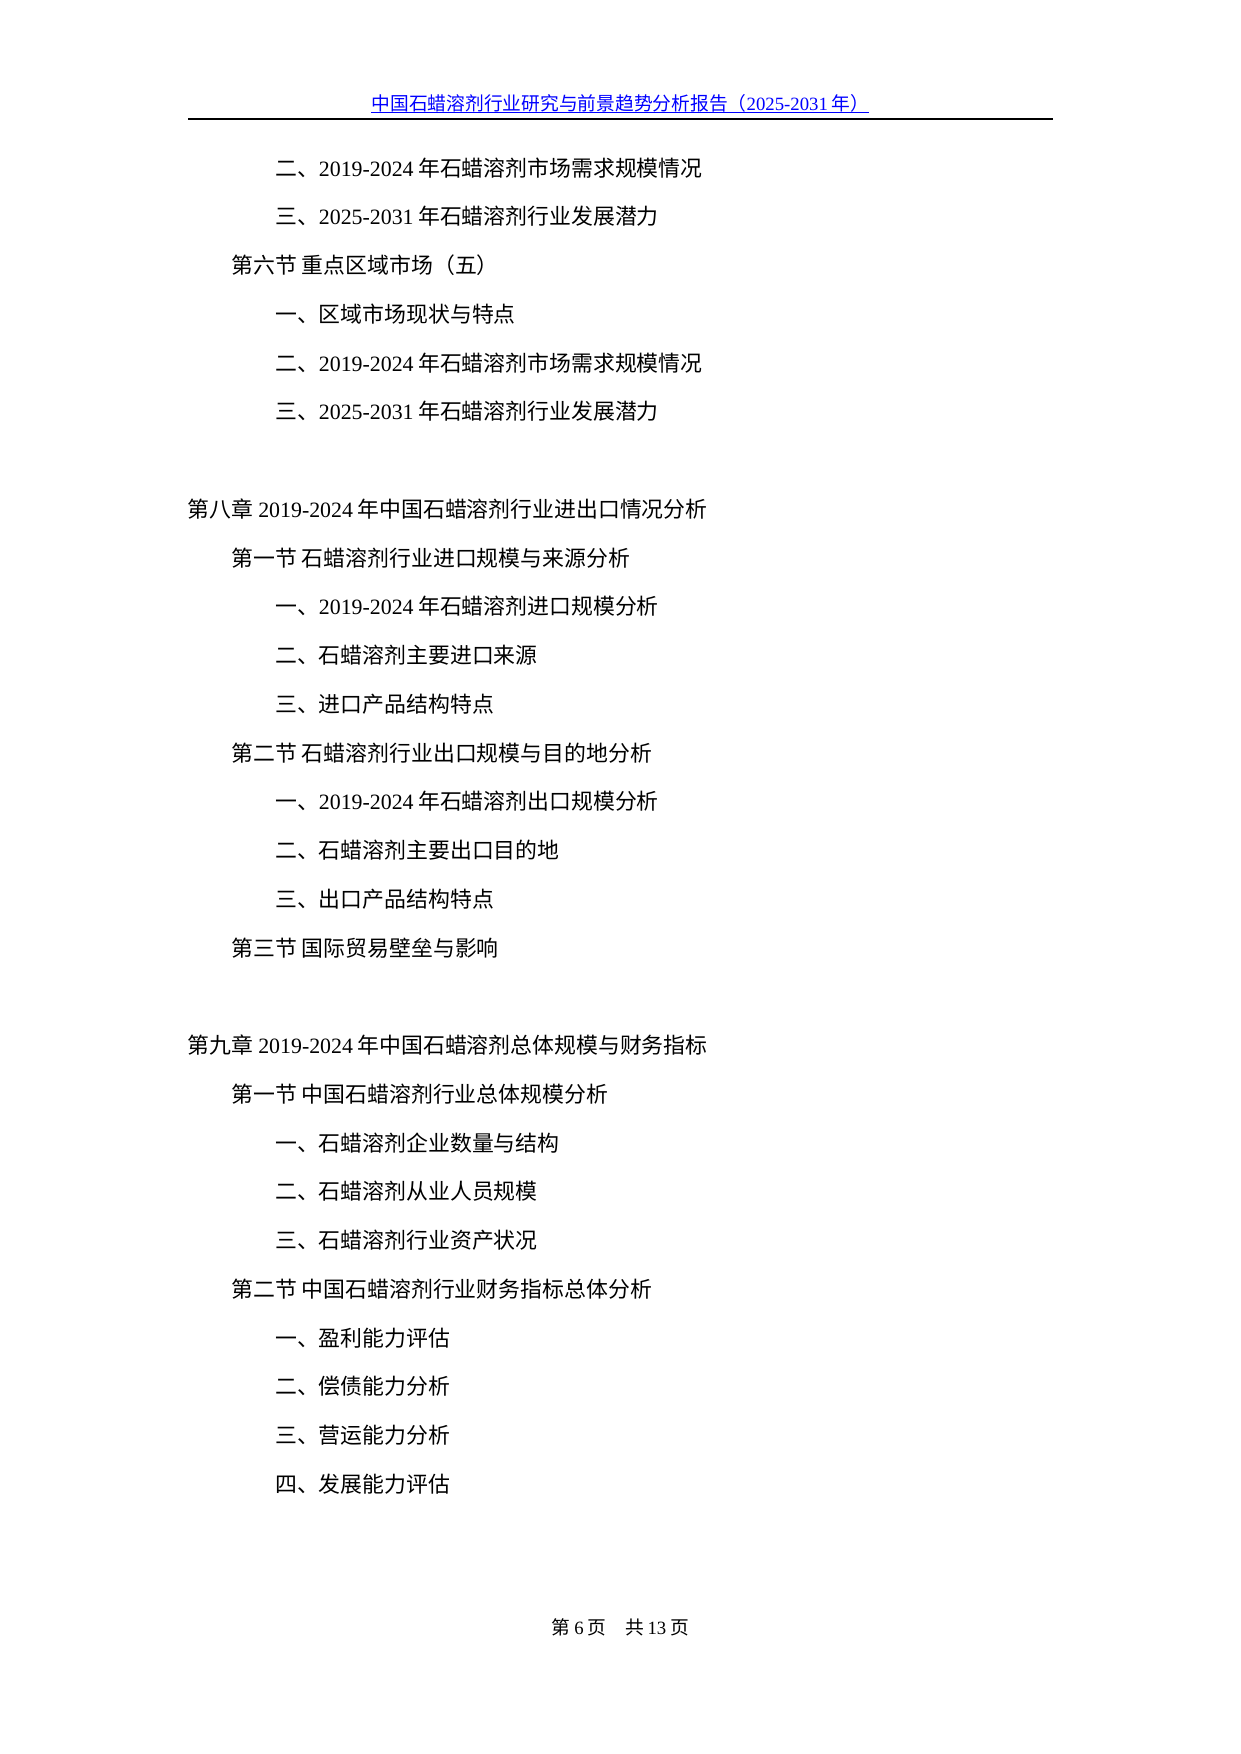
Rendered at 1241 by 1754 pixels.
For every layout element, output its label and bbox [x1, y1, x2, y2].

text [187, 150, 1053, 1499]
